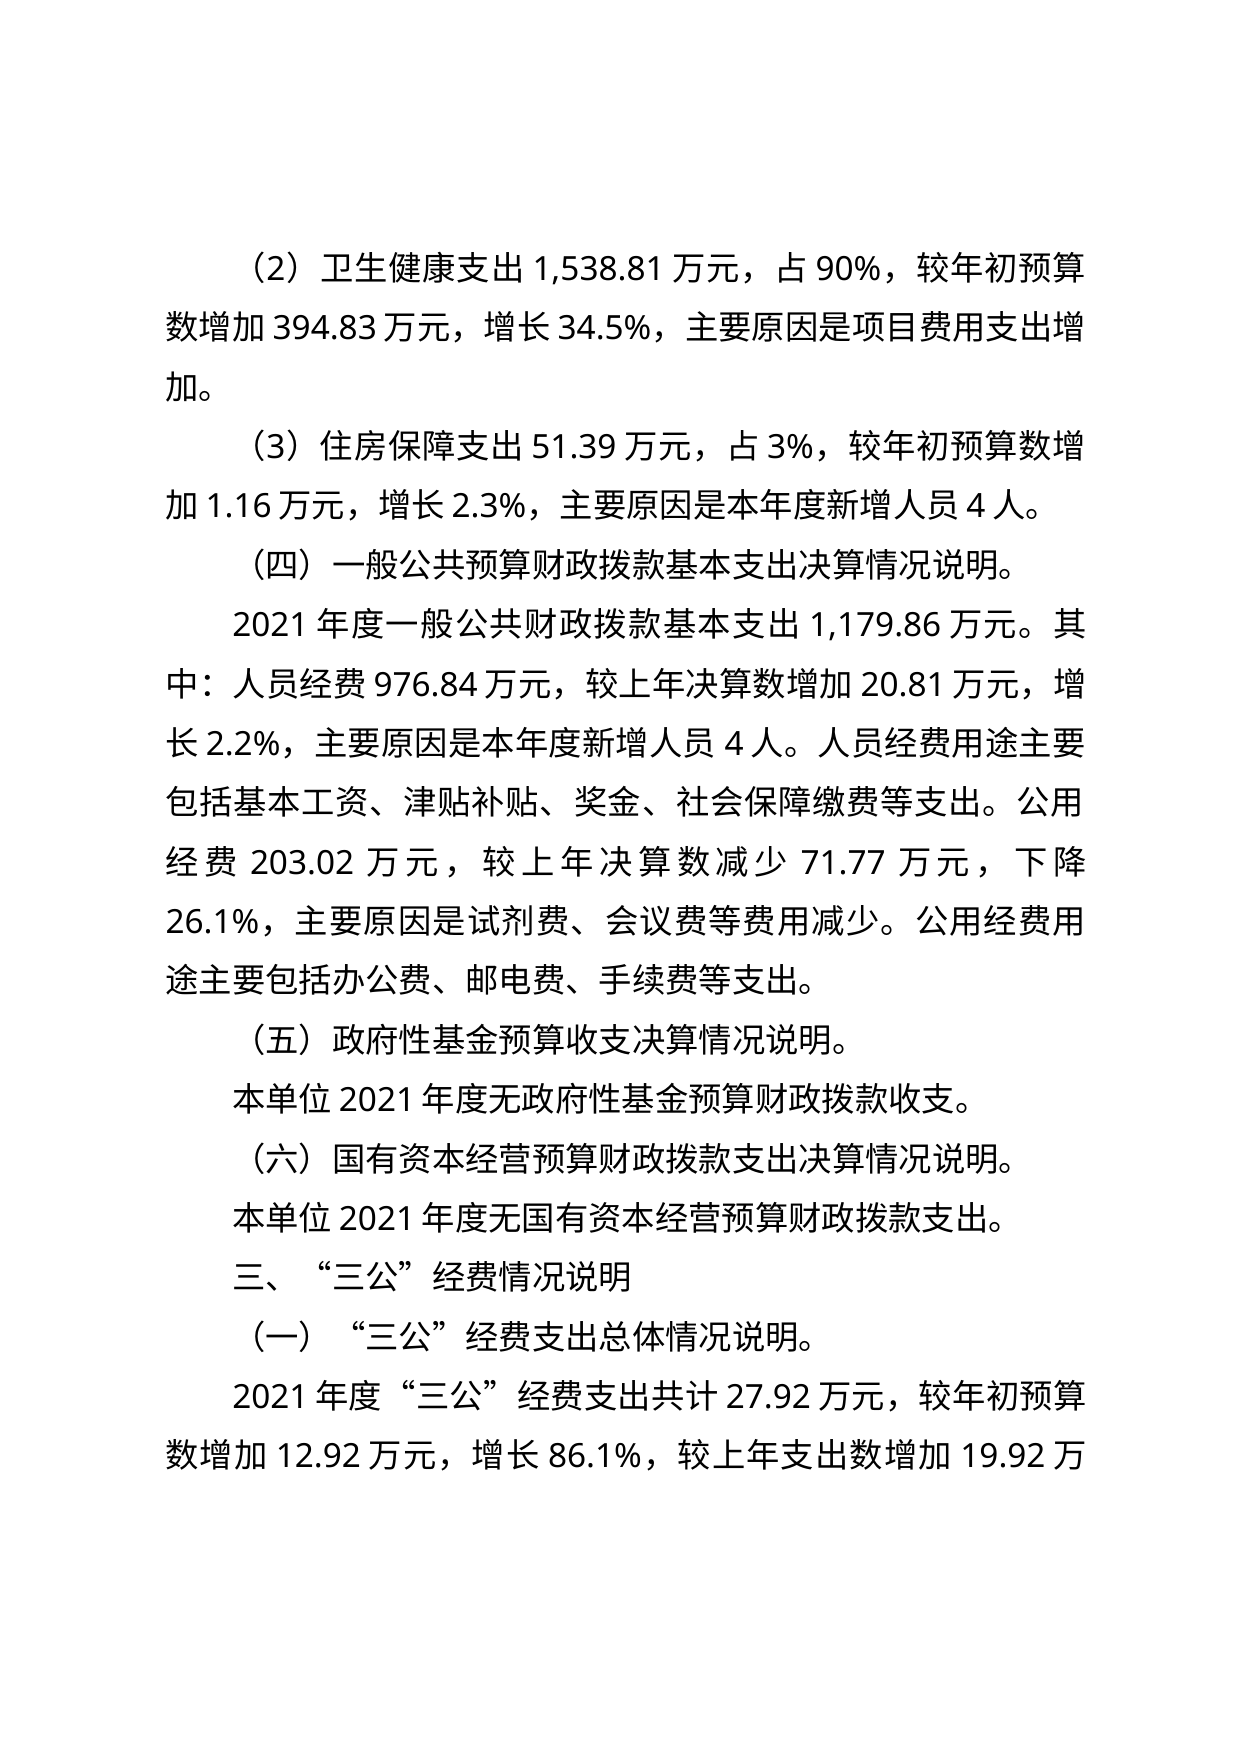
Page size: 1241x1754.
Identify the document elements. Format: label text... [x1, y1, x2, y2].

text （四）一般公共预算财政拨款基本支出决算情况说明。 [165, 530, 1087, 589]
text （六）国有资本经营预算财政拨款支出决算情况说明。 [165, 1123, 1087, 1183]
text 三、“三公”经费情况说明 [165, 1242, 1087, 1302]
text 2021年度一般公共财政拨款基本支出1,179.86万元。其中：人员经费976.84万元，较上年决算数增加20.81万元，增长2.2%，主要原因是本年度新增人员4人。人员经费用途主要包括基本工资、津贴补贴、奖金、社会保障缴费等支出。公用经费203.02万元，较上年决算数减少71.77万元，下降26.1%，主要原因是试剂费、会议费等费用减少。公用经费用途主要包括办公费、邮电费、手续费等支出。 [165, 589, 1087, 1005]
text 本单位2021年度无国有资本经营预算财政拨款支出。 [165, 1183, 1087, 1242]
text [165, 1361, 1087, 1480]
text （3）住房保障支出51.39万元，占3%，较年初预算数增加1.16万元，增长2.3%，主要原因是本年度新增人员4人。 [165, 411, 1087, 530]
text （2）卫生健康支出1,538.81万元，占90%，较年初预算数增加394.83万元，增长34.5%，主要原因是项目费用支出增加。 [165, 233, 1087, 411]
text （五）政府性基金预算收支决算情况说明。 [165, 1005, 1087, 1064]
text 本单位2021年度无政府性基金预算财政拨款收支。 [165, 1064, 1087, 1123]
text （一）“三公”经费支出总体情况说明。 [165, 1302, 1087, 1361]
